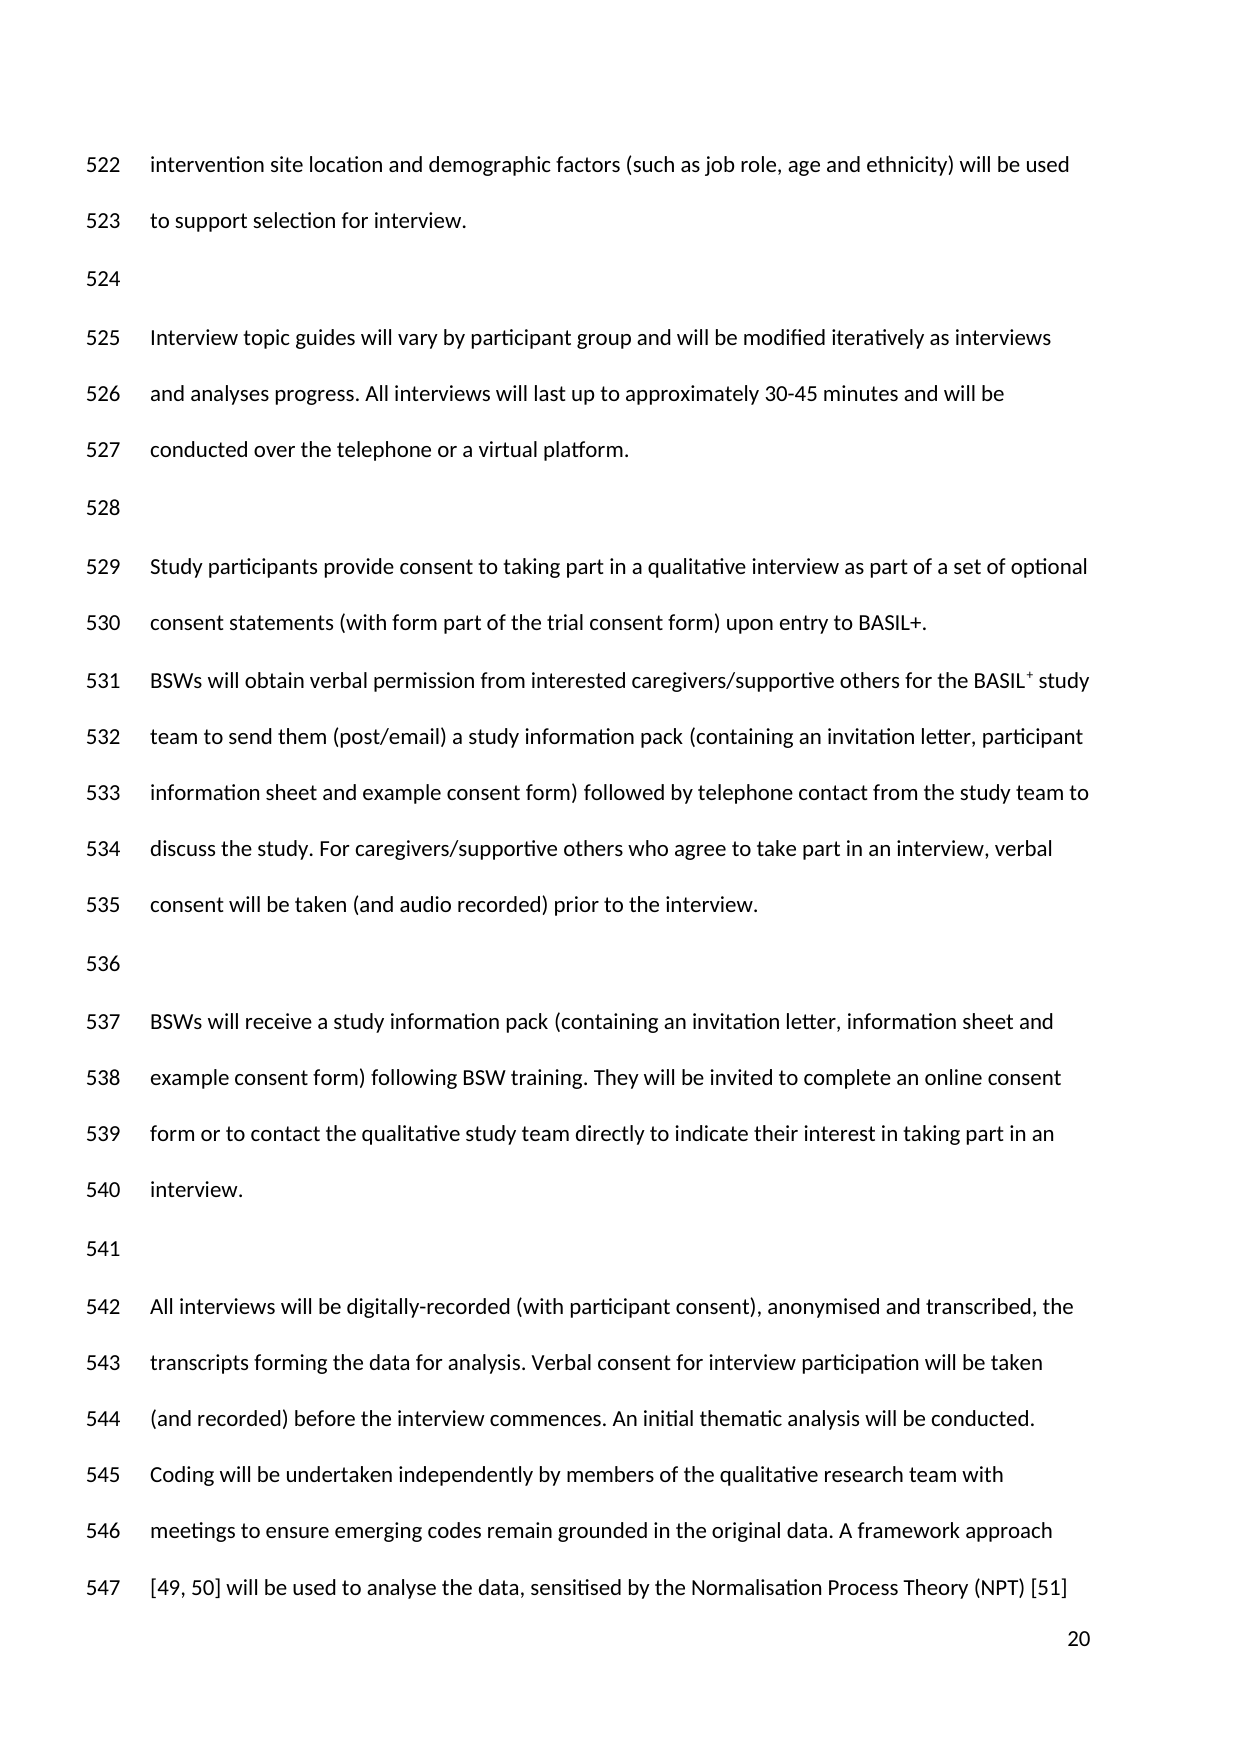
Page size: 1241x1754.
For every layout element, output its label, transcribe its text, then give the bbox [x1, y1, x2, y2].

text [150, 1292, 1090, 1601]
text Interview topic guides will vary by participant group and will be modified iteratively as interviews and analyses progress. All interviews will last up to approximately 30-45 minutes and will be conducted over the telephone or a virtual platform. [150, 323, 1090, 463]
text BSWs will receive a study information pack (containing an invitation letter, information sheet and example consent form) following BSW training. They will be invited to complete an online consent form or to contact the qualitative study team directly to indicate their interest in taking part in an interview. [150, 1007, 1090, 1203]
text BSWs will obtain verbal permission from interested caregivers/supportive others for the BASIL+ study team to send them (post/email) a study information pack (containing an invitation letter, participant information sheet and example consent form) followed by telephone contact from the study team to discuss the study. For caregivers/supportive others who agree to take part in an interview, verbal consent will be taken (and audio recorded) prior to the interview. [150, 666, 1090, 918]
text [150, 150, 1090, 234]
text Study participants provide consent to taking part in a qualitative interview as part of a set of optional consent statements (with form part of the trial consent form) upon entry to BASIL+. [150, 552, 1090, 636]
